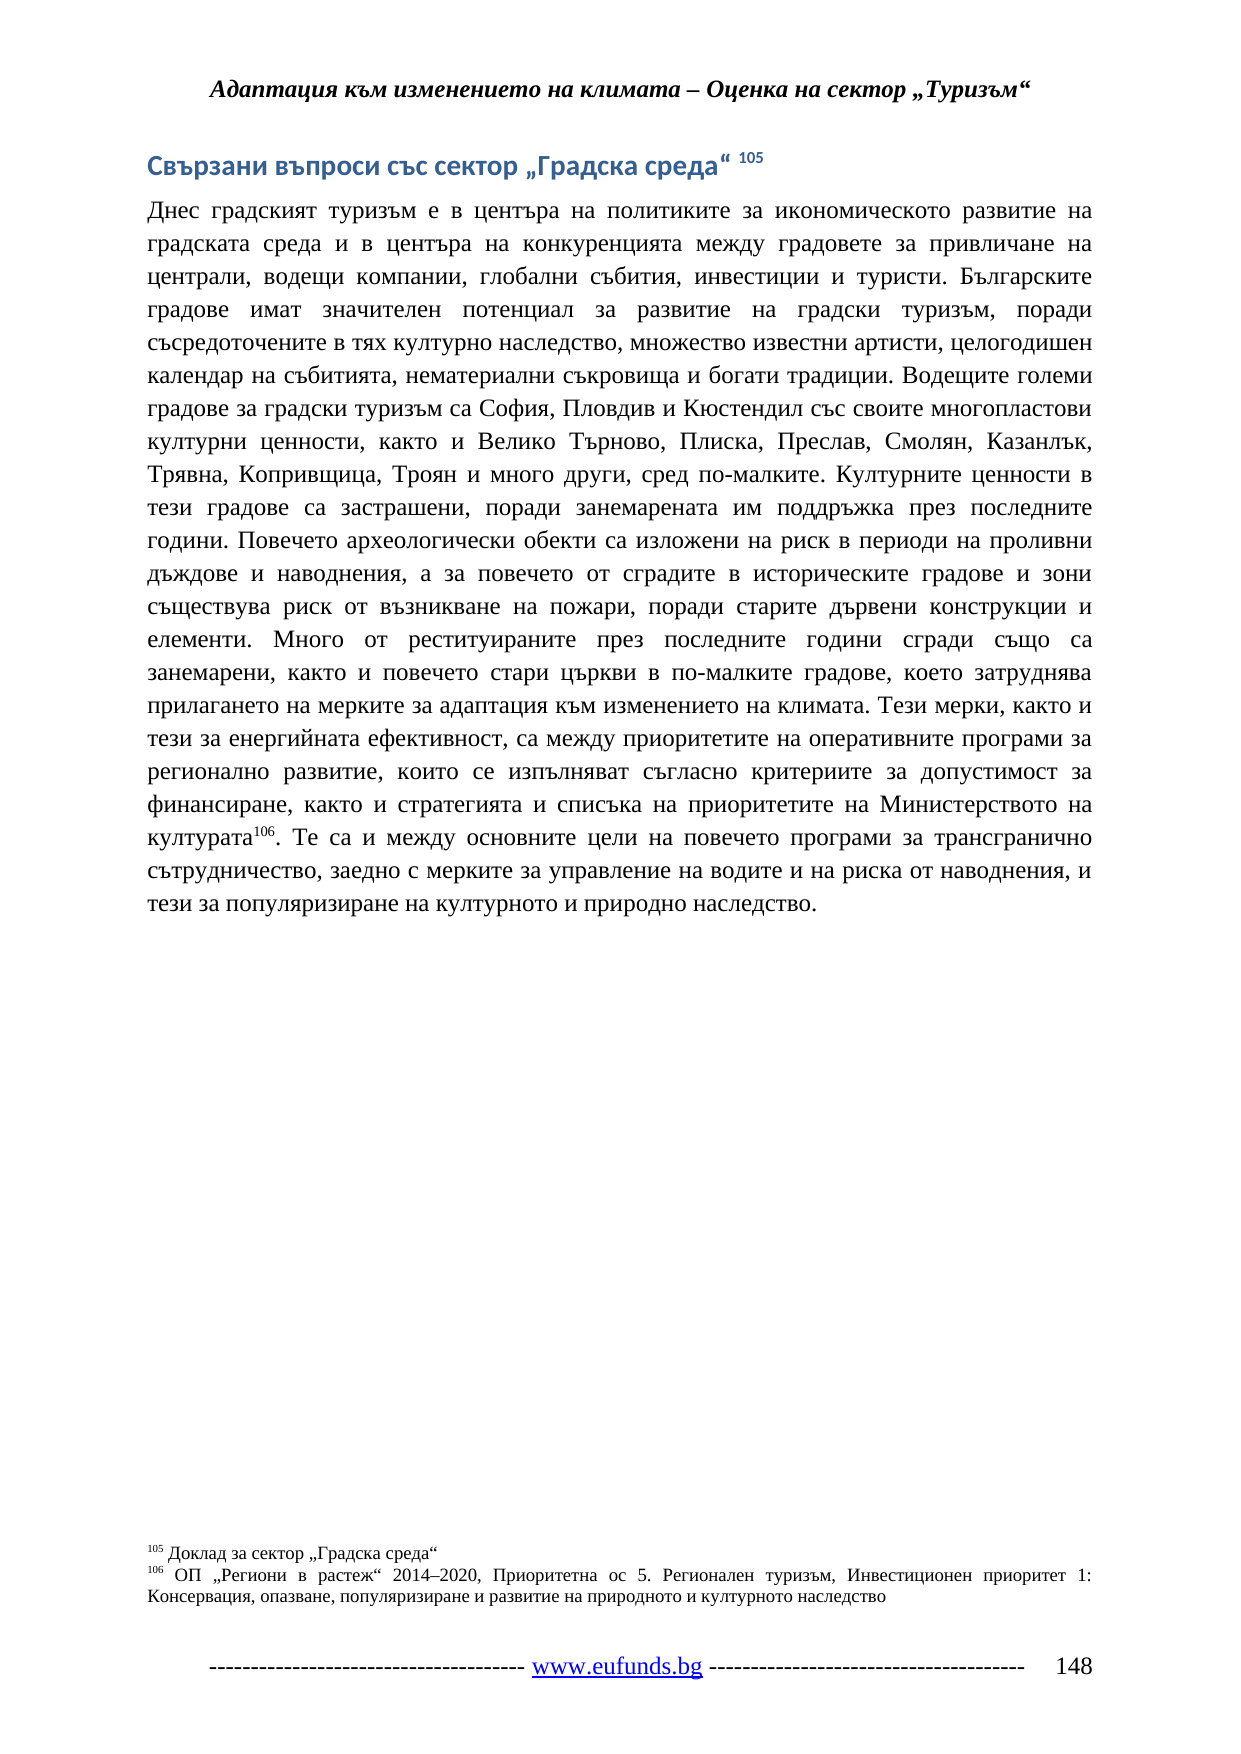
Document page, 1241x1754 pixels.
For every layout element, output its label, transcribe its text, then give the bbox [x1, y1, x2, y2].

text Днес градският туризъм е в центъра на политиките за икономическото развитие на градската среда и в центъра на конкуренцията между градовете за привличане на централи, водещи компании, глобални събития, инвестиции и туристи. Българските градове имат значителен потенциал за развитие на градски туризъм, поради съсредоточените в тях културно наследство, множество известни артисти, целогодишен календар на събитията, нематериални съкровища и богати традиции. Водещите големи градове за градски туризъм са София, Пловдив и Кюстендил със своите многопластови културни ценности, както и Велико Търново, Плиска, Преслав, Смолян, Казанлък, Трявна, Копривщица, Троян и много други, сред по-малките. Културните ценности в тези градове са застрашени, поради занемарената им поддръжка през последните години. Повечето археологически обекти са изложени на риск в периоди на проливни дъждове и наводнения, а за повечето от сградите в историческите градове и зони съществува риск от възникване на пожари, поради старите дървени конструкции и елементи. Много от реституираните през последните години сгради също са занемарени, както и повечето стари църкви в по-малките градове, което затруднява прилагането на мерките за адаптация към изменението на климата. Тези мерки, както и тези за енергийната ефективност, са между приоритетите на оперативните програми за регионално развитие, които се изпълняват съгласно критериите за допустимост за финансиране, както и стратегията и списъка на приоритетите на Министерството на културата. Те са и между основните цели на повечето програми за трансгранично сътрудничество, заедно с мерките за управление на водите и на риска от наводнения, и тези за популяризиране на културното и природно наследство. [147, 195, 1093, 917]
subtitle Свързани въпроси със сектор „Градска среда“ [147, 147, 1093, 183]
